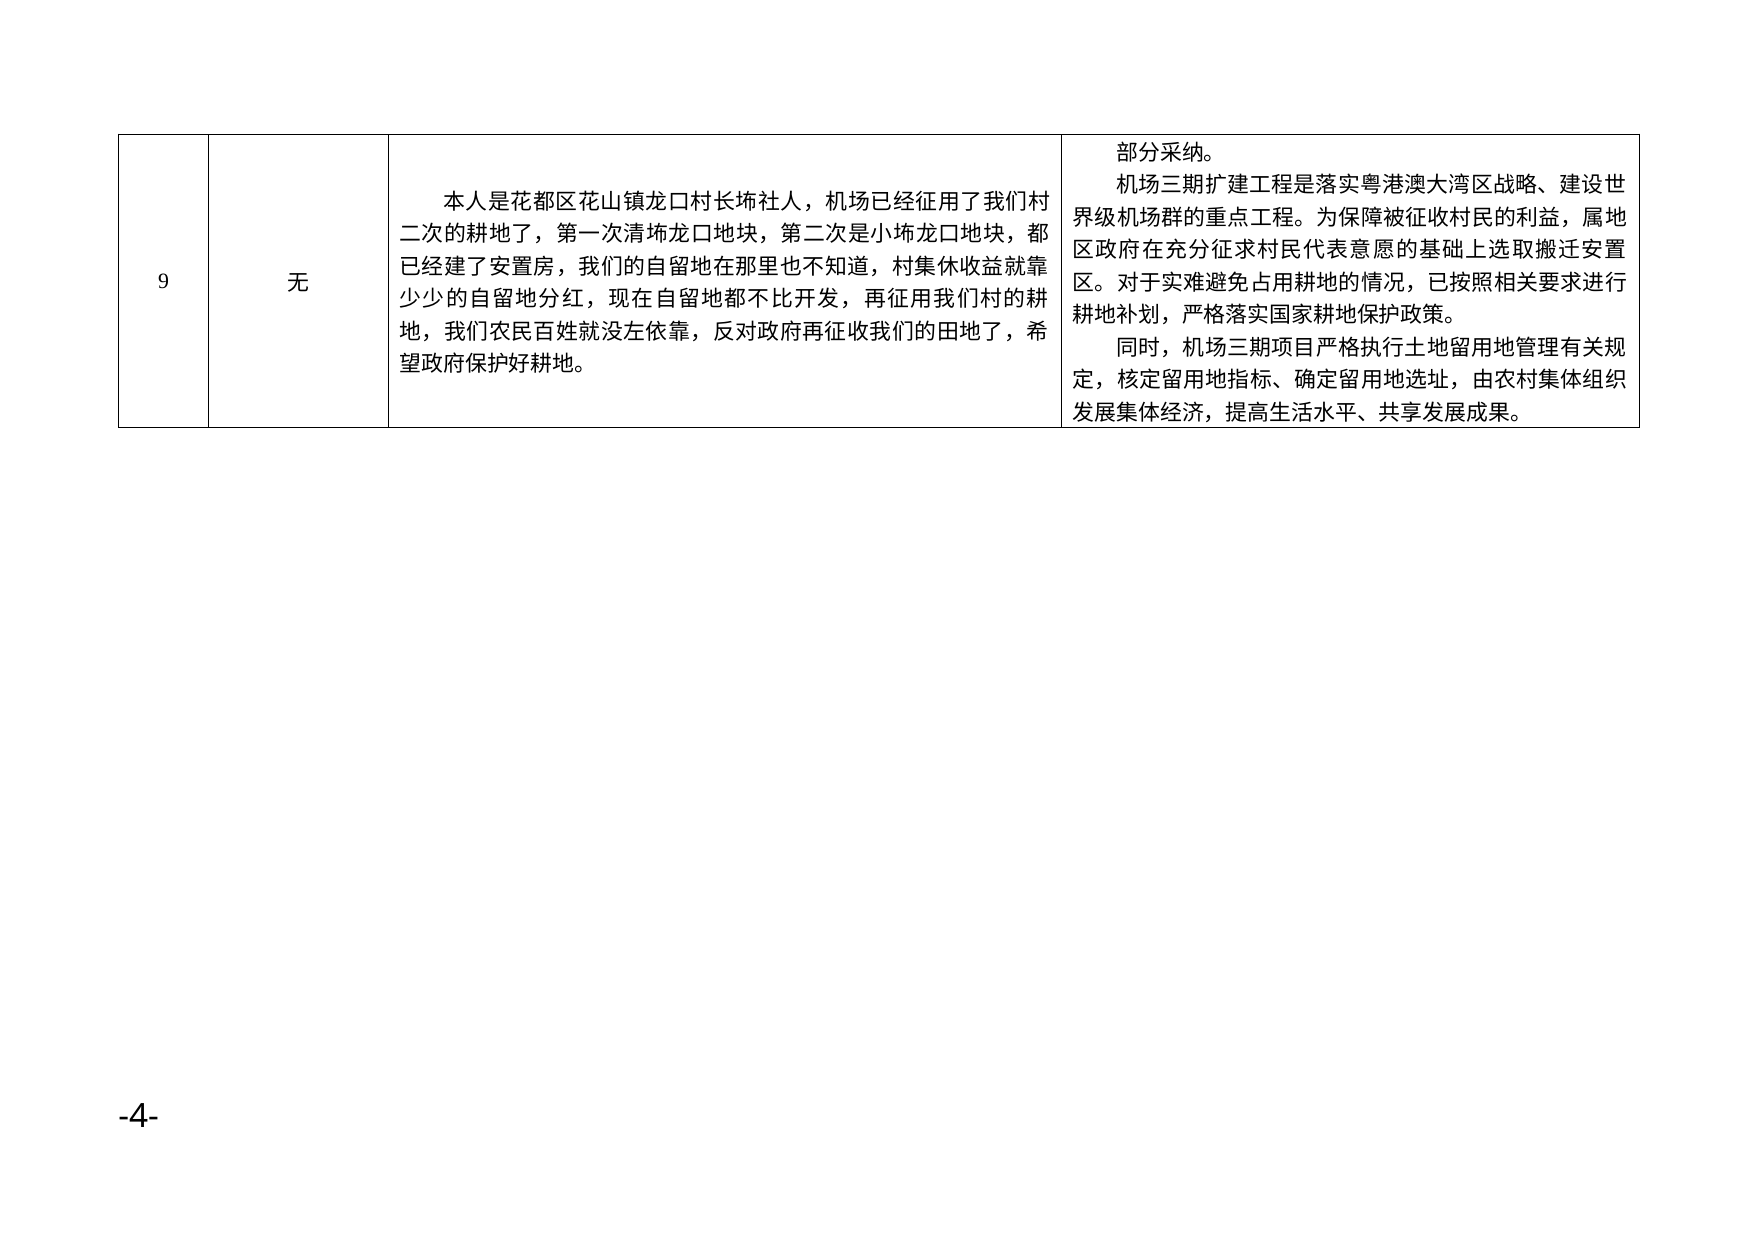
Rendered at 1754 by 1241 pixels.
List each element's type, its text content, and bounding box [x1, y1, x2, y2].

table_cell 无 [209, 135, 388, 427]
table_cell 本人是花都区花山镇龙口村长㘵社人，机场已经征用了我们村二次的耕地了，第一次清㘵龙口地块，第二次是小㘵龙口地块，都已经建了安置房，我们的自留地在那里也不知道，村集休收益就靠少少的自留地分红，现在自留地都不比开发，再征用我们村的耕地，我们农民百姓就没左依靠，反对政府再征收我们的田地了，希望政府保护好耕地。 [389, 135, 1061, 427]
table_cell 部分采纳。 机场三期扩建工程是落实粤港澳大湾区战略、建设世界级机场群的重点工程。为保障被征收村民的利益，属地区政府在充分征求村民代表意愿的基础上选取搬迁安置区。对于实难避免占用耕地的情况，已按照相关要求进行耕地补划，严格落实国家耕地保护政策。 同时，机场三期项目严格执行土地留用地管理有关规定，核定留用地指标、确定留用地选址，由农村集体组织发展集体经济，提高生活水平、共享发展成果。 [1062, 135, 1639, 427]
table_cell 9 [119, 135, 208, 427]
